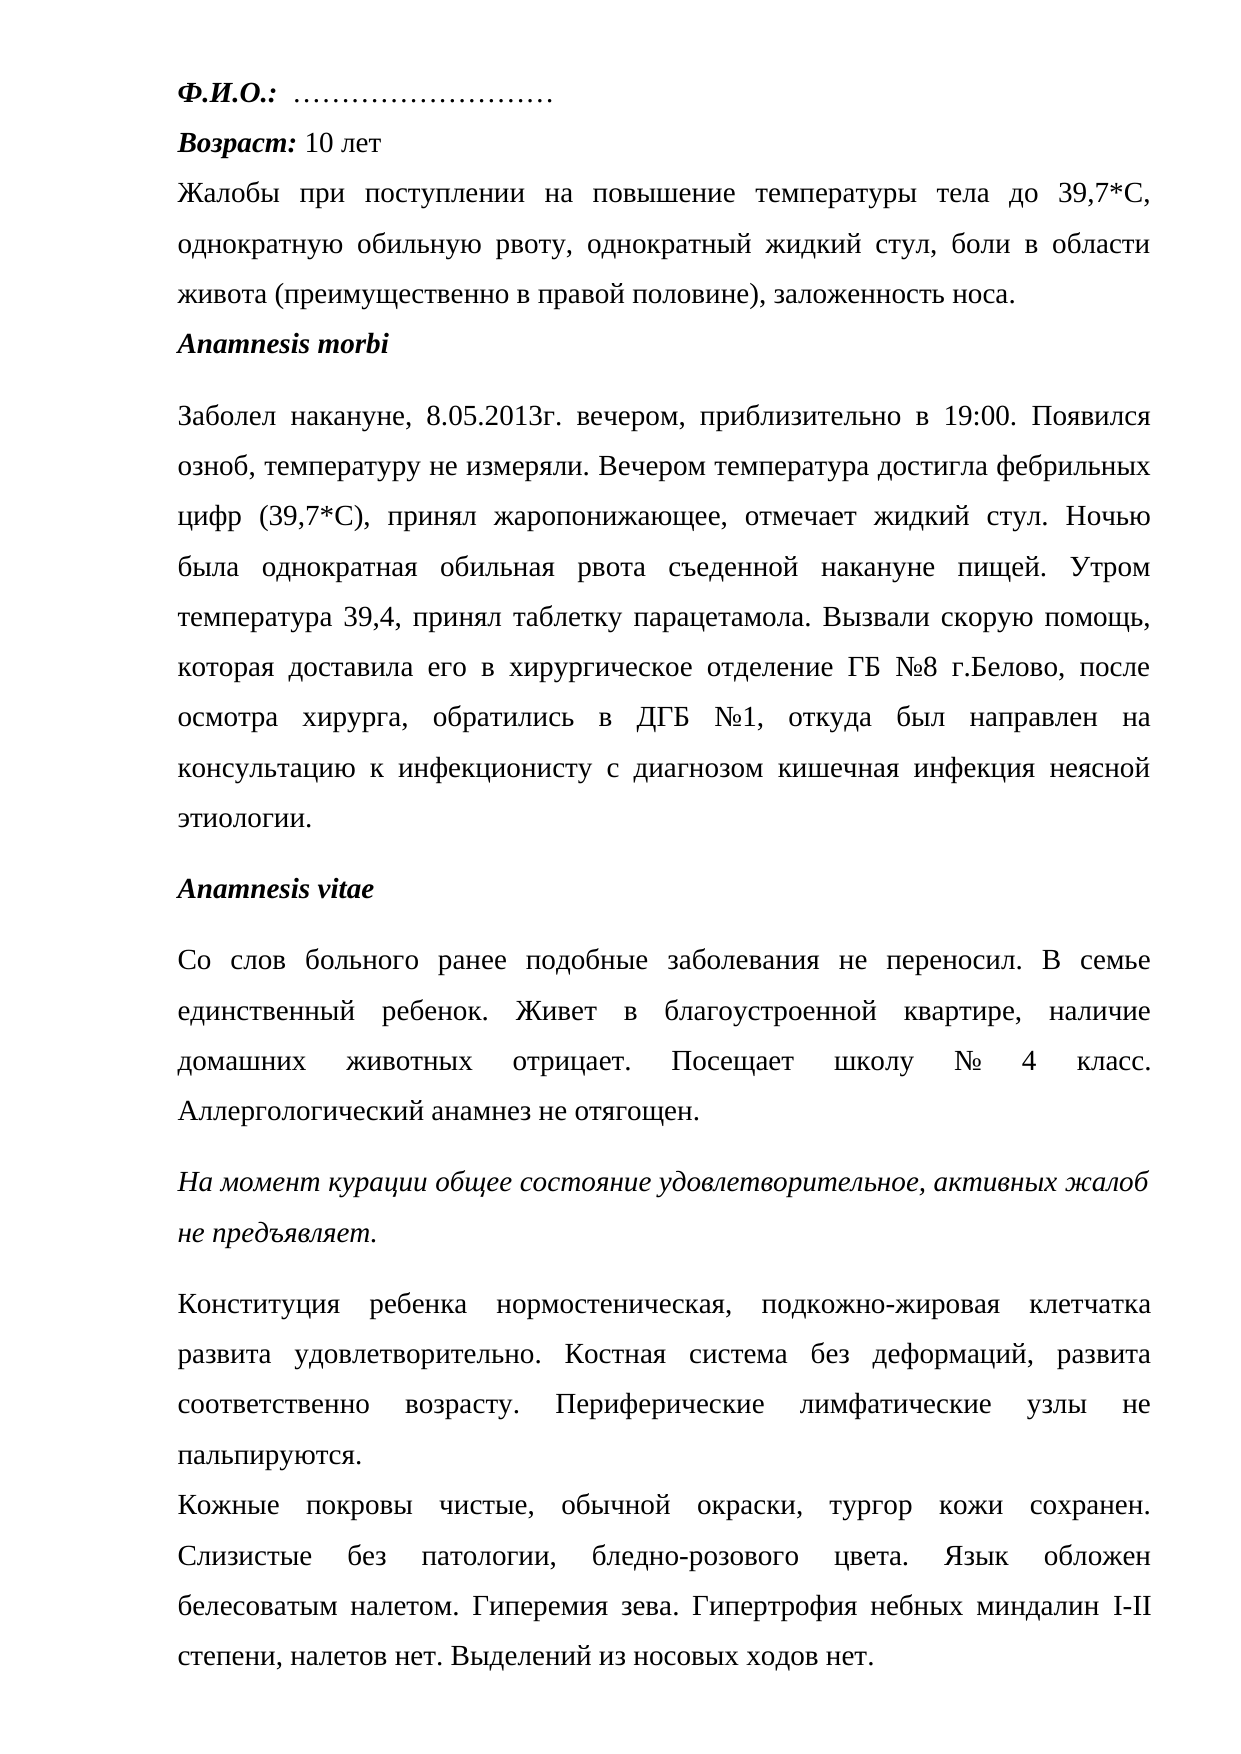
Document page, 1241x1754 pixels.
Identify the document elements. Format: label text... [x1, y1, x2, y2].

text Конституция ребенка нормостеническая, подкожно-жировая клетчатка развита удовлетворительно. Костная система без деформаций, развита соответственно возрасту. Периферические лимфатические узлы не пальпируются. [177, 1286, 1152, 1471]
text На момент курации общее состояние удовлетворительное, активных жалоб не предъявляет. [177, 1164, 1152, 1248]
text Со слов больного ранее подобные заболевания не переносил. В семье единственный ребенок. Живет в благоустроенной квартире, наличие домашних животных отрицает. Посещает школу № 4 класс. Аллергологический анамнез не отягощен. [177, 942, 1152, 1127]
text Anamnesis vitae [177, 871, 1152, 905]
text Кожные покровы чистые, обычной окраски, тургор кожи сохранен. Слизистые без патологии, бледно-розового цвета. Язык обложен белесоватым налетом. Гиперемия зева. Гипертрофия небных миндалин I-II степени, налетов нет. Выделений из носовых ходов нет. [177, 1487, 1152, 1672]
text Жалобы при поступлении на повышение температуры тела до 39,7*С, однократную обильную рвоту, однократный жидкий стул, боли в области живота (преимущественно в правой половине), заложенность носа. [177, 176, 1152, 310]
text Заболел накануне, 8.05.2013г. вечером, приблизительно в 19:00. Появился озноб, температуру не измеряли. Вечером температура достигла фебрильных цифр (39,7*С), принял жаропонижающее, отмечает жидкий стул. Ночью была однократная обильная рвота съеденной накануне пищей. Утром температура 39,4, принял таблетку парацетамола. Вызвали скорую помощь, которая доставила его в хирургическое отделение ГБ №8 г.Белово, после осмотра хирурга, обратились в ДГБ №1, откуда был направлен на консультацию к инфекционисту с диагнозом кишечная инфекция неясной этиологии. [177, 398, 1152, 834]
text Anamnesis morbi [177, 327, 1152, 360]
text Возраст: 10 лет [177, 125, 1152, 159]
text Ф.И.О.: ……………………… [177, 75, 1152, 108]
